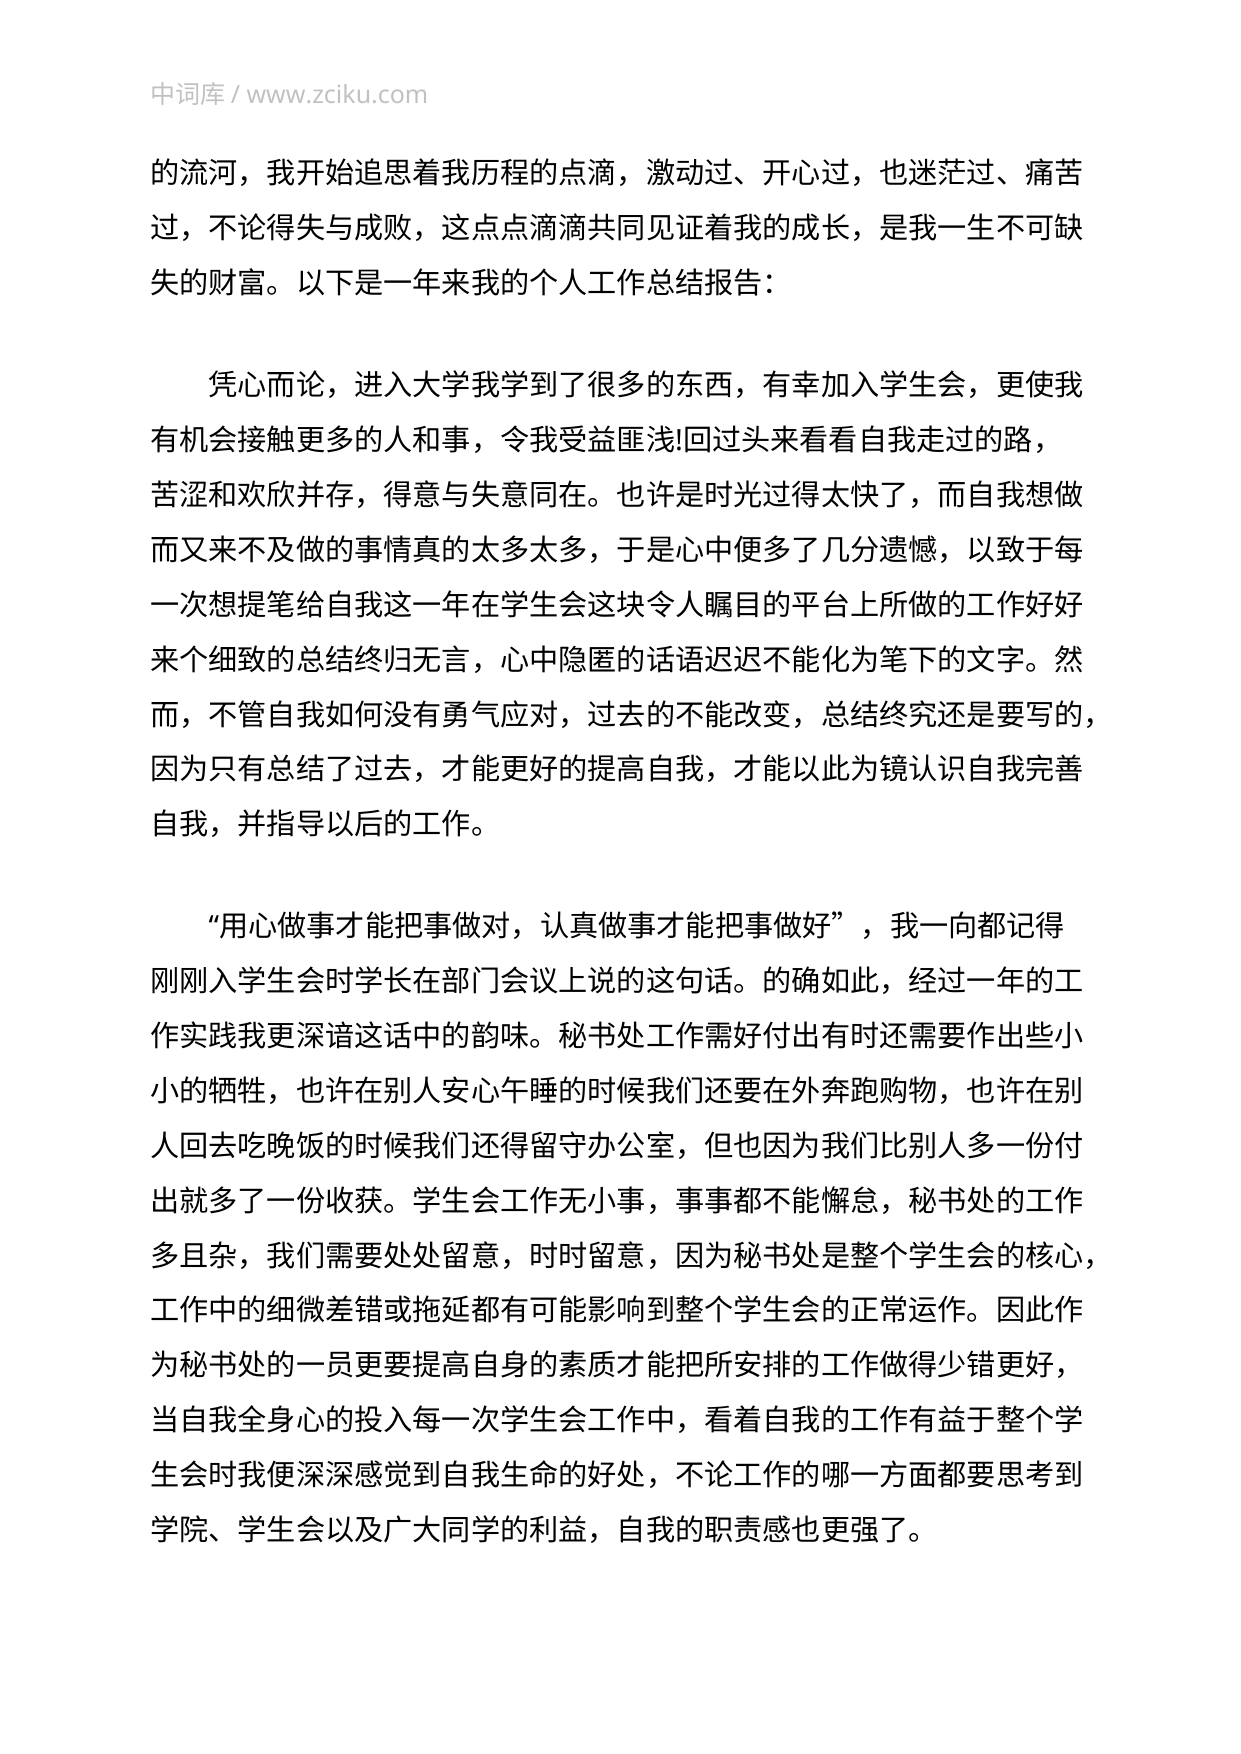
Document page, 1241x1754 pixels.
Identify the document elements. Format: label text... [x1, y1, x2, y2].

text 凭心而论，进入大学我学到了很多的东西，有幸加入学生会，更使我有机会接触更多的人和事，令我受益匪浅!回过头来看看自我走过的路，苦涩和欢欣并存，得意与失意同在。也许是时光过得太快了，而自我想做而又来不及做的事情真的太多太多，于是心中便多了几分遗憾，以致于每一次想提笔给自我这一年在学生会这块令人瞩目的平台上所做的工作好好来个细致的总结终归无言，心中隐匿的话语迟迟不能化为笔下的文字。然而，不管自我如何没有勇气应对，过去的不能改变，总结终究还是要写的，因为只有总结了过去，才能更好的提高自我，才能以此为镜认识自我完善自我，并指导以后的工作。 [150, 362, 1090, 843]
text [150, 150, 1090, 302]
text “用心做事才能把事做对，认真做事才能把事做好”，我一向都记得刚刚入学生会时学长在部门会议上说的这句话。的确如此，经过一年的工作实践我更深谙这话中的韵味。秘书处工作需好付出有时还需要作出些小小的牺牲，也许在别人安心午睡的时候我们还要在外奔跑购物，也许在别人回去吃晚饭的时候我们还得留守办公室，但也因为我们比别人多一份付出就多了一份收获。学生会工作无小事，事事都不能懈怠，秘书处的工作多且杂，我们需要处处留意，时时留意，因为秘书处是整个学生会的核心，工作中的细微差错或拖延都有可能影响到整个学生会的正常运作。因此作为秘书处的一员更要提高自身的素质才能把所安排的工作做得少错更好，当自我全身心的投入每一次学生会工作中，看着自我的工作有益于整个学生会时我便深深感觉到自我生命的好处，不论工作的哪一方面都要思考到学院、学生会以及广大同学的利益，自我的职责感也更强了。 [150, 903, 1090, 1549]
